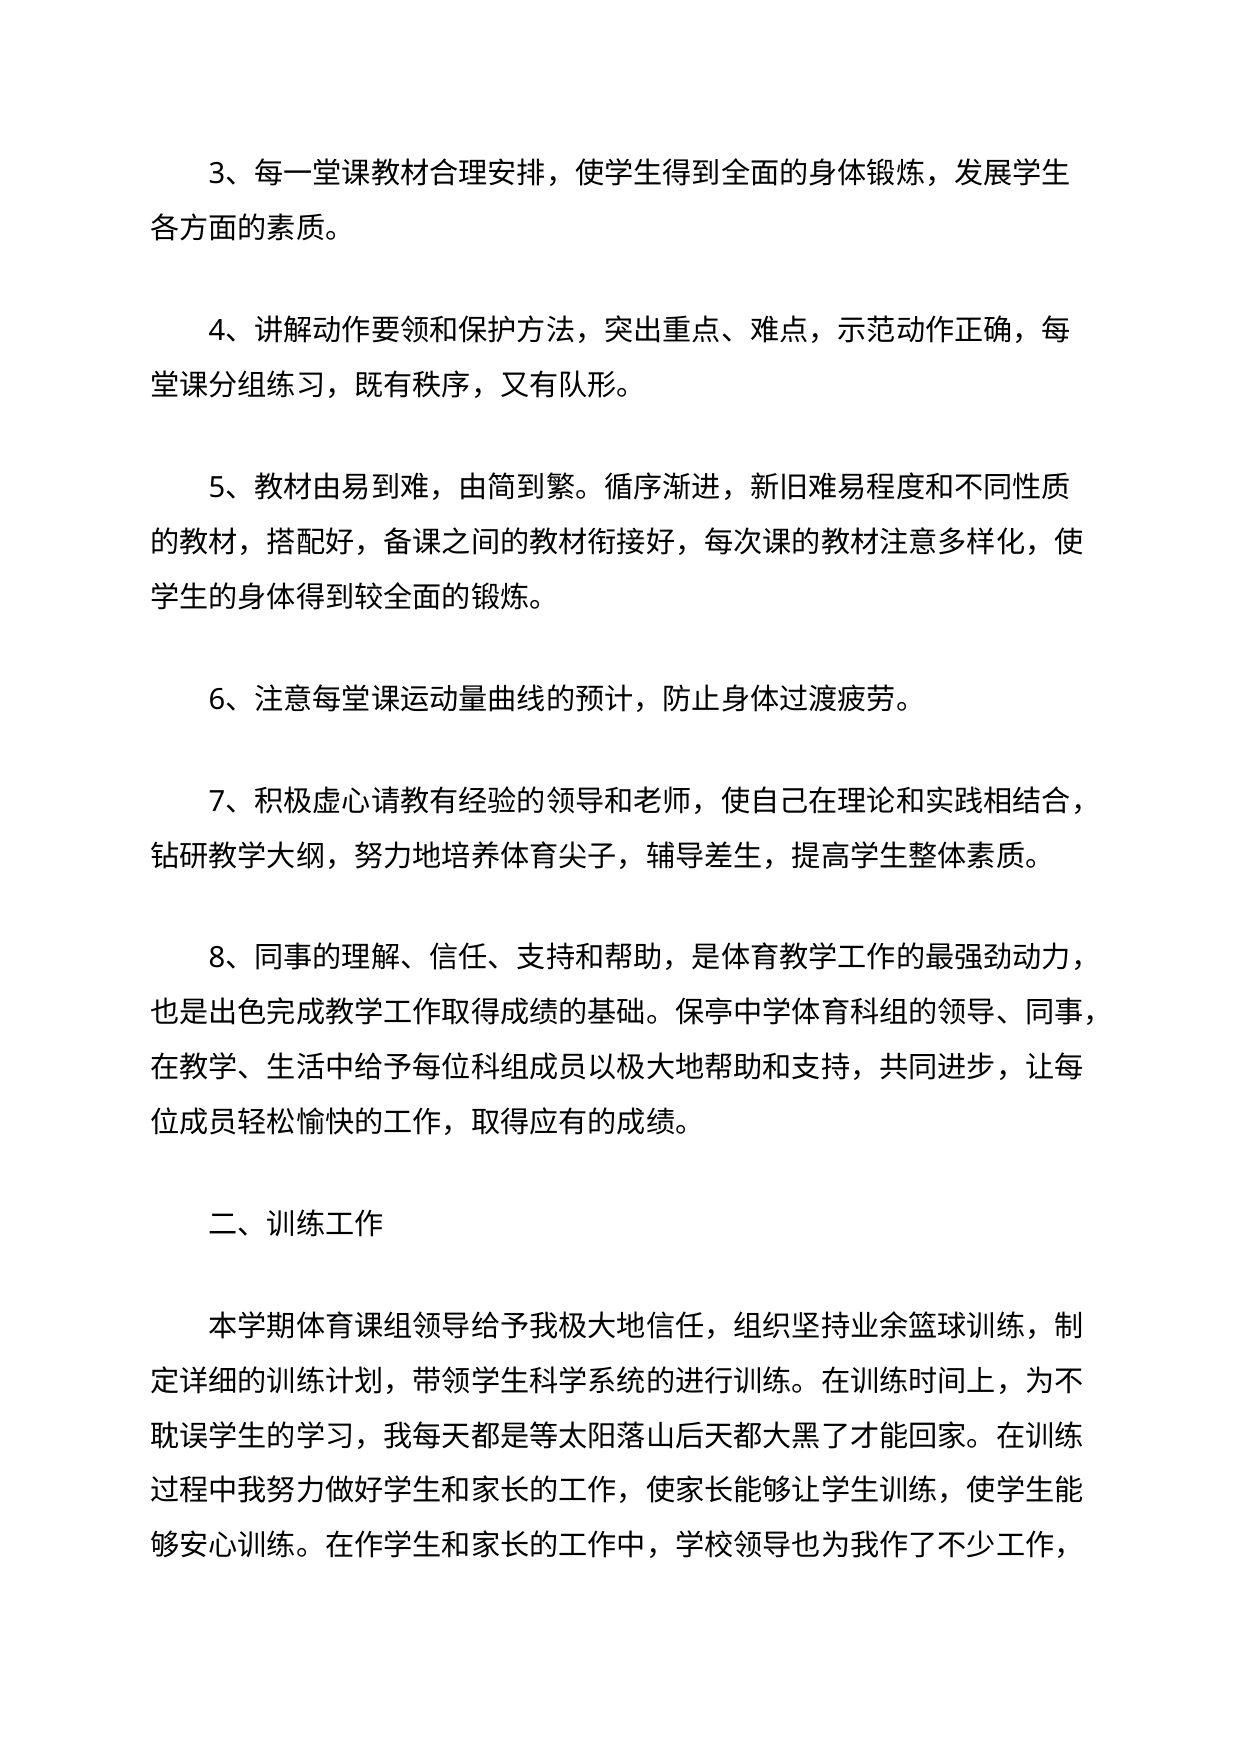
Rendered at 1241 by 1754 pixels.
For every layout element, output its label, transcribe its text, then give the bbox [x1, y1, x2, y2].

text 6、注意每堂课运动量曲线的预计，防止身体过渡疲劳。 [150, 675, 1090, 718]
text 5、教材由易到难，由简到繁。循序渐进，新旧难易程度和不同性质的教材，搭配好，备课之间的教材衔接好，每次课的教材注意多样化，使学生的身体得到较全面的锻炼。 [150, 463, 1090, 616]
text 二、训练工作 [150, 1201, 1090, 1243]
text 8、同事的理解、信任、支持和帮助，是体育教学工作的最强劲动力，也是出色完成教学工作取得成绩的基础。保亭中学体育科组的领导、同事，在教学、生活中给予每位科组成员以极大地帮助和支持，共同进步，让每位成员轻松愉快的工作，取得应有的成绩。 [150, 934, 1090, 1141]
text 7、积极虚心请教有经验的领导和老师，使自己在理论和实践相结合，钻研教学大纲，努力地培养体育尖子，辅导差生，提高学生整体素质。 [150, 777, 1090, 874]
text 4、讲解动作要领和保护方法，突出重点、难点，示范动作正确，每堂课分组练习，既有秩序，又有队形。 [150, 307, 1090, 404]
text 3、每一堂课教材合理安排，使学生得到全面的身体锻炼，发展学生各方面的素质。 [150, 150, 1090, 247]
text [150, 1302, 1090, 1564]
